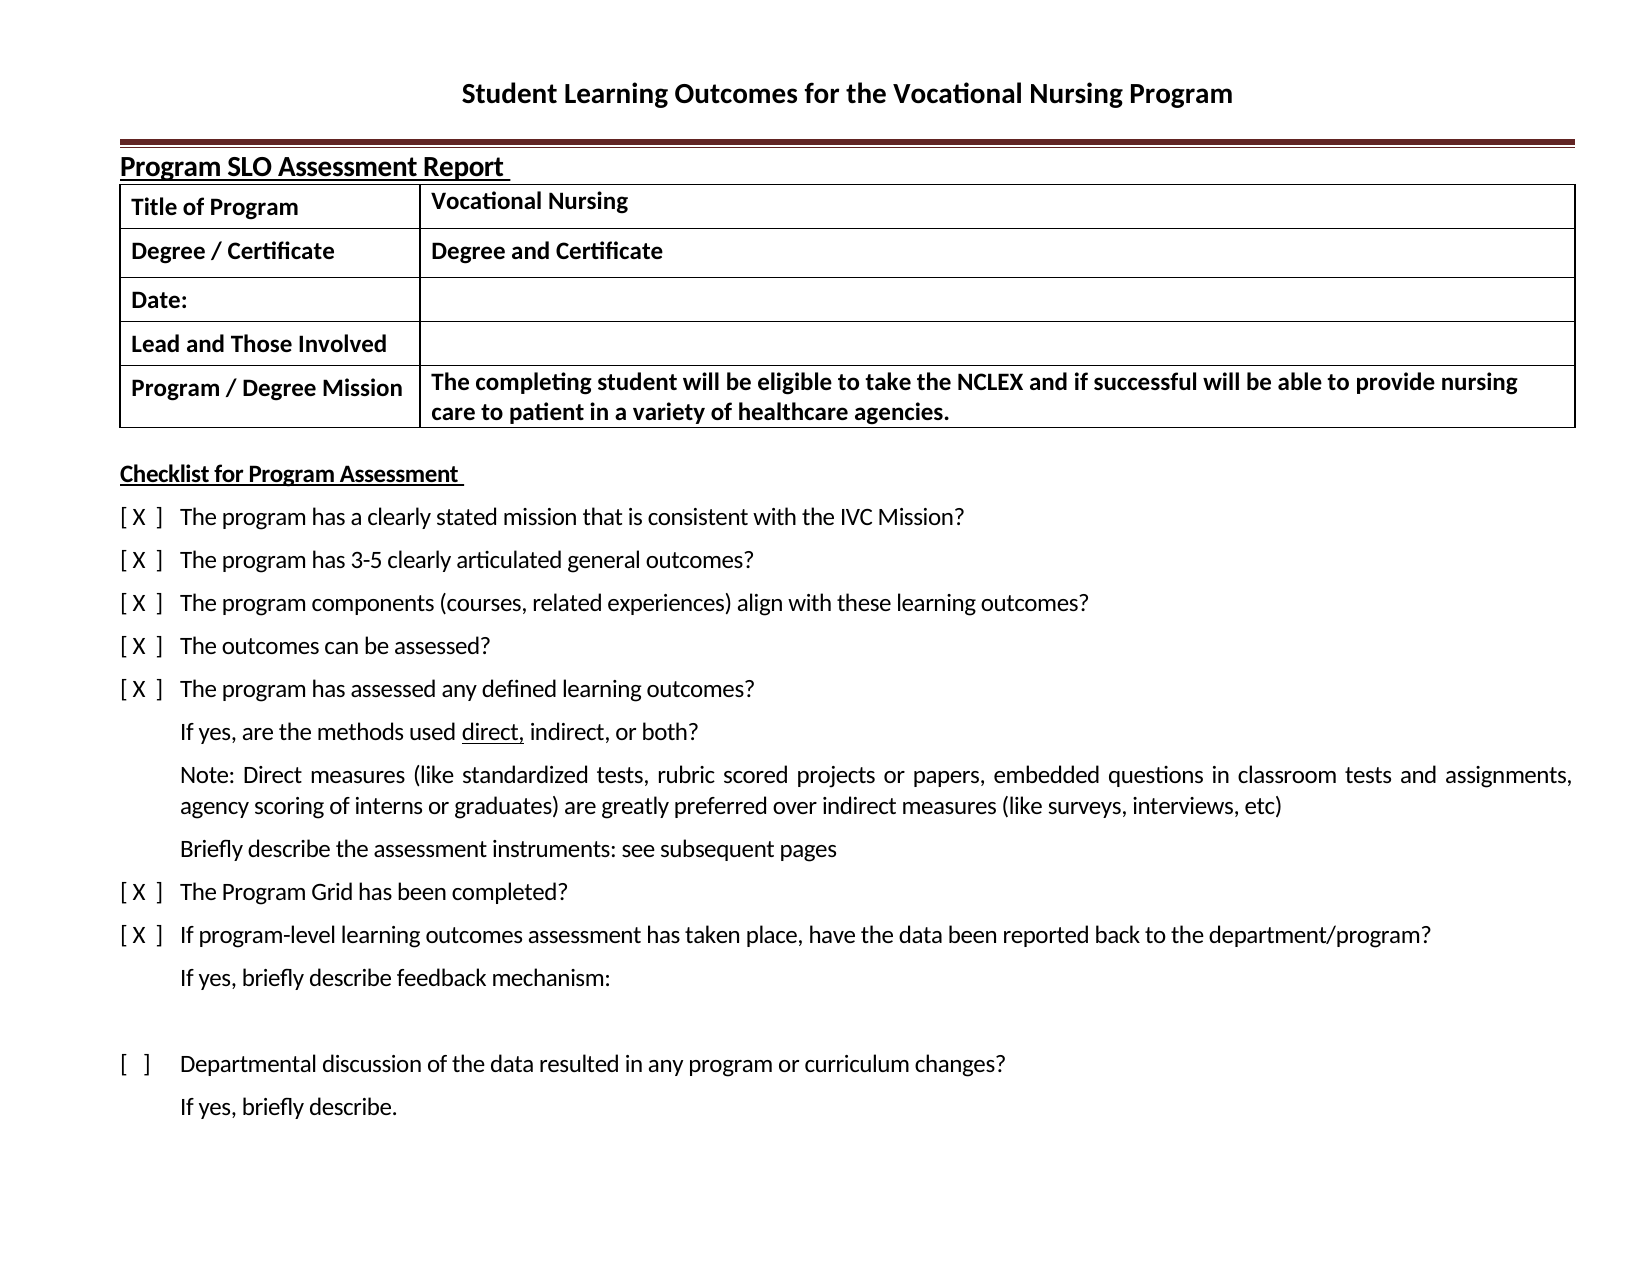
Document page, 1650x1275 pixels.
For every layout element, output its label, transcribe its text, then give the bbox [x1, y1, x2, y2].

text [ X ] The program has a clearly stated mission that is consistent with the IVC Mission? [120, 501, 1575, 532]
table_cell Date: [121, 278, 419, 321]
text [ X ] The Program Grid has been completed? [120, 876, 1575, 907]
text [ X ] The program components (courses, related experiences) align with these learning outcomes? [120, 587, 1575, 618]
table_cell [421, 322, 1574, 365]
text [ ] Departmental discussion of the data resulted in any program or curriculum changes? [120, 1048, 1575, 1079]
text [ X ] If program-level learning outcomes assessment has taken place, have the data been reported back to the department/program? [120, 919, 1575, 950]
text Checklist for Program Assessment [120, 458, 1575, 489]
table_cell Degree / Certificate [121, 229, 419, 277]
table_cell Program / Degree Mission [121, 366, 419, 427]
table_cell [421, 278, 1574, 321]
text [ X ] The program has assessed any defined learning outcomes? [120, 673, 1575, 704]
text [ X ] The program has 3-5 clearly articulated general outcomes? [120, 544, 1575, 575]
text If yes, briefly describe. [120, 1091, 1575, 1122]
table_cell The completing student will be eligible to take the NCLEX and if successful will be able to provide nursing care to patient in a variety of healthcare agencies. [421, 366, 1574, 427]
table_cell Degree and Certificate [421, 229, 1574, 277]
text Briefly describe the assessment instruments: see subsequent pages [180, 833, 1575, 864]
table_header Title of Program [121, 185, 419, 228]
text [ X ] The outcomes can be assessed? [120, 631, 1575, 661]
table_cell Lead and Those Involved [121, 322, 419, 365]
text If yes, are the methods used direct, indirect, or both? [180, 717, 1575, 747]
text Note: Direct measures (like standardized tests, rubric scored projects or papers, embedded questions in classroom tests and assignments, agency scoring of interns or graduates) are greatly preferred over indirect measures (like surveys, interviews, etc) [180, 759, 1575, 821]
table_header Vocational Nursing [421, 185, 1574, 228]
text If yes, briefly describe feedback mechanism: [120, 962, 1575, 993]
text Program SLO Assessment Report [120, 148, 1575, 184]
